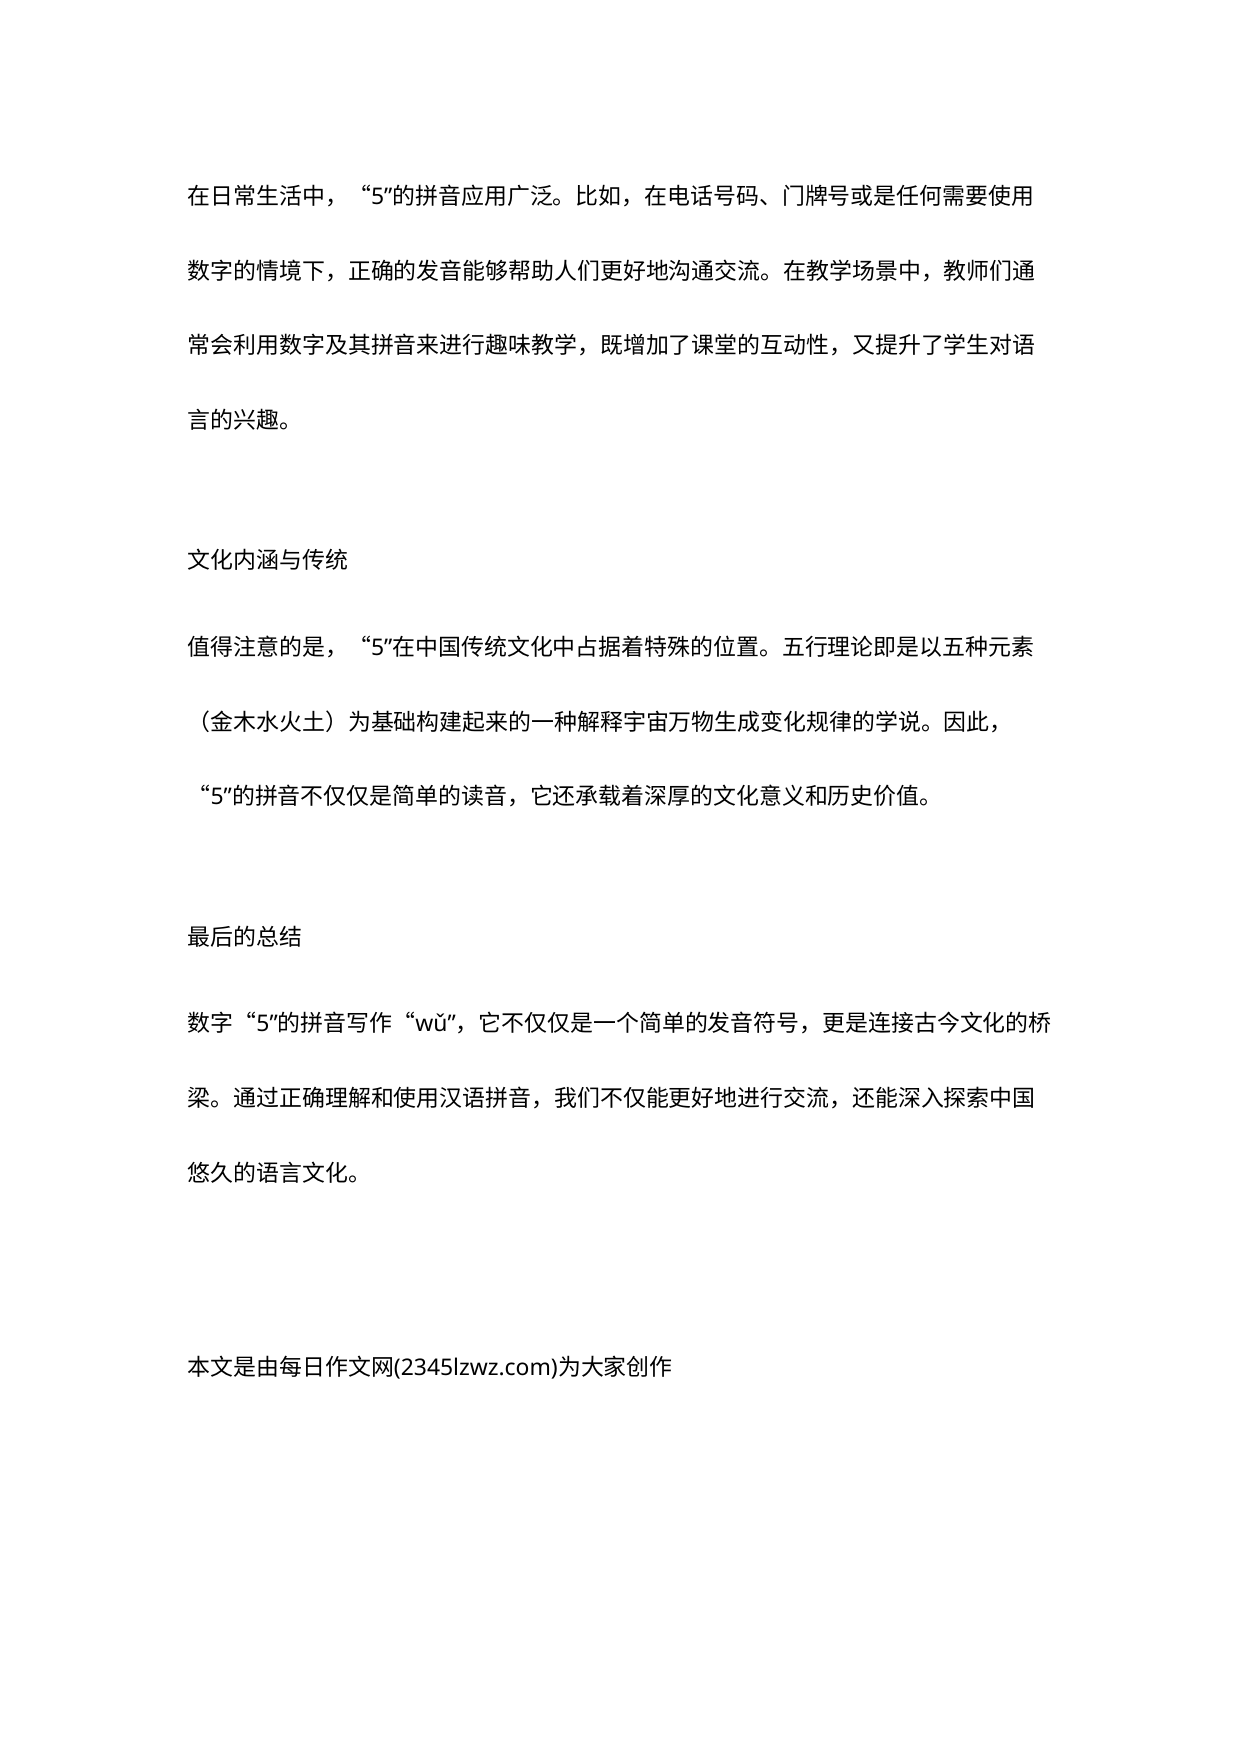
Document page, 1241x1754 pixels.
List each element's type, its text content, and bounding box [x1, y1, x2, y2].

text 本文是由每日作文网(2345lzwz.com)为大家创作 [187, 1333, 1053, 1398]
text 数字“5”的拼音写作“wǔ”，它不仅仅是一个简单的发音符号，更是连接古今文化的桥梁。通过正确理解和使用汉语拼音，我们不仅能更好地进行交流，还能深入探索中国悠久的语言文化。 [187, 989, 1053, 1204]
text 在日常生活中，“5”的拼音应用广泛。比如，在电话号码、门牌号或是任何需要使用数字的情境下，正确的发音能够帮助人们更好地沟通交流。在教学场景中，教师们通常会利用数字及其拼音来进行趣味教学，既增加了课堂的互动性，又提升了学生对语言的兴趣。 [187, 162, 1053, 451]
text 最后的总结 [187, 903, 1053, 968]
text 值得注意的是，“5”在中国传统文化中占据着特殊的位置。五行理论即是以五种元素（金木水火土）为基础构建起来的一种解释宇宙万物生成变化规律的学说。因此，“5”的拼音不仅仅是简单的读音，它还承载着深厚的文化意义和历史价值。 [187, 613, 1053, 827]
text 文化内涵与传统 [187, 526, 1053, 591]
